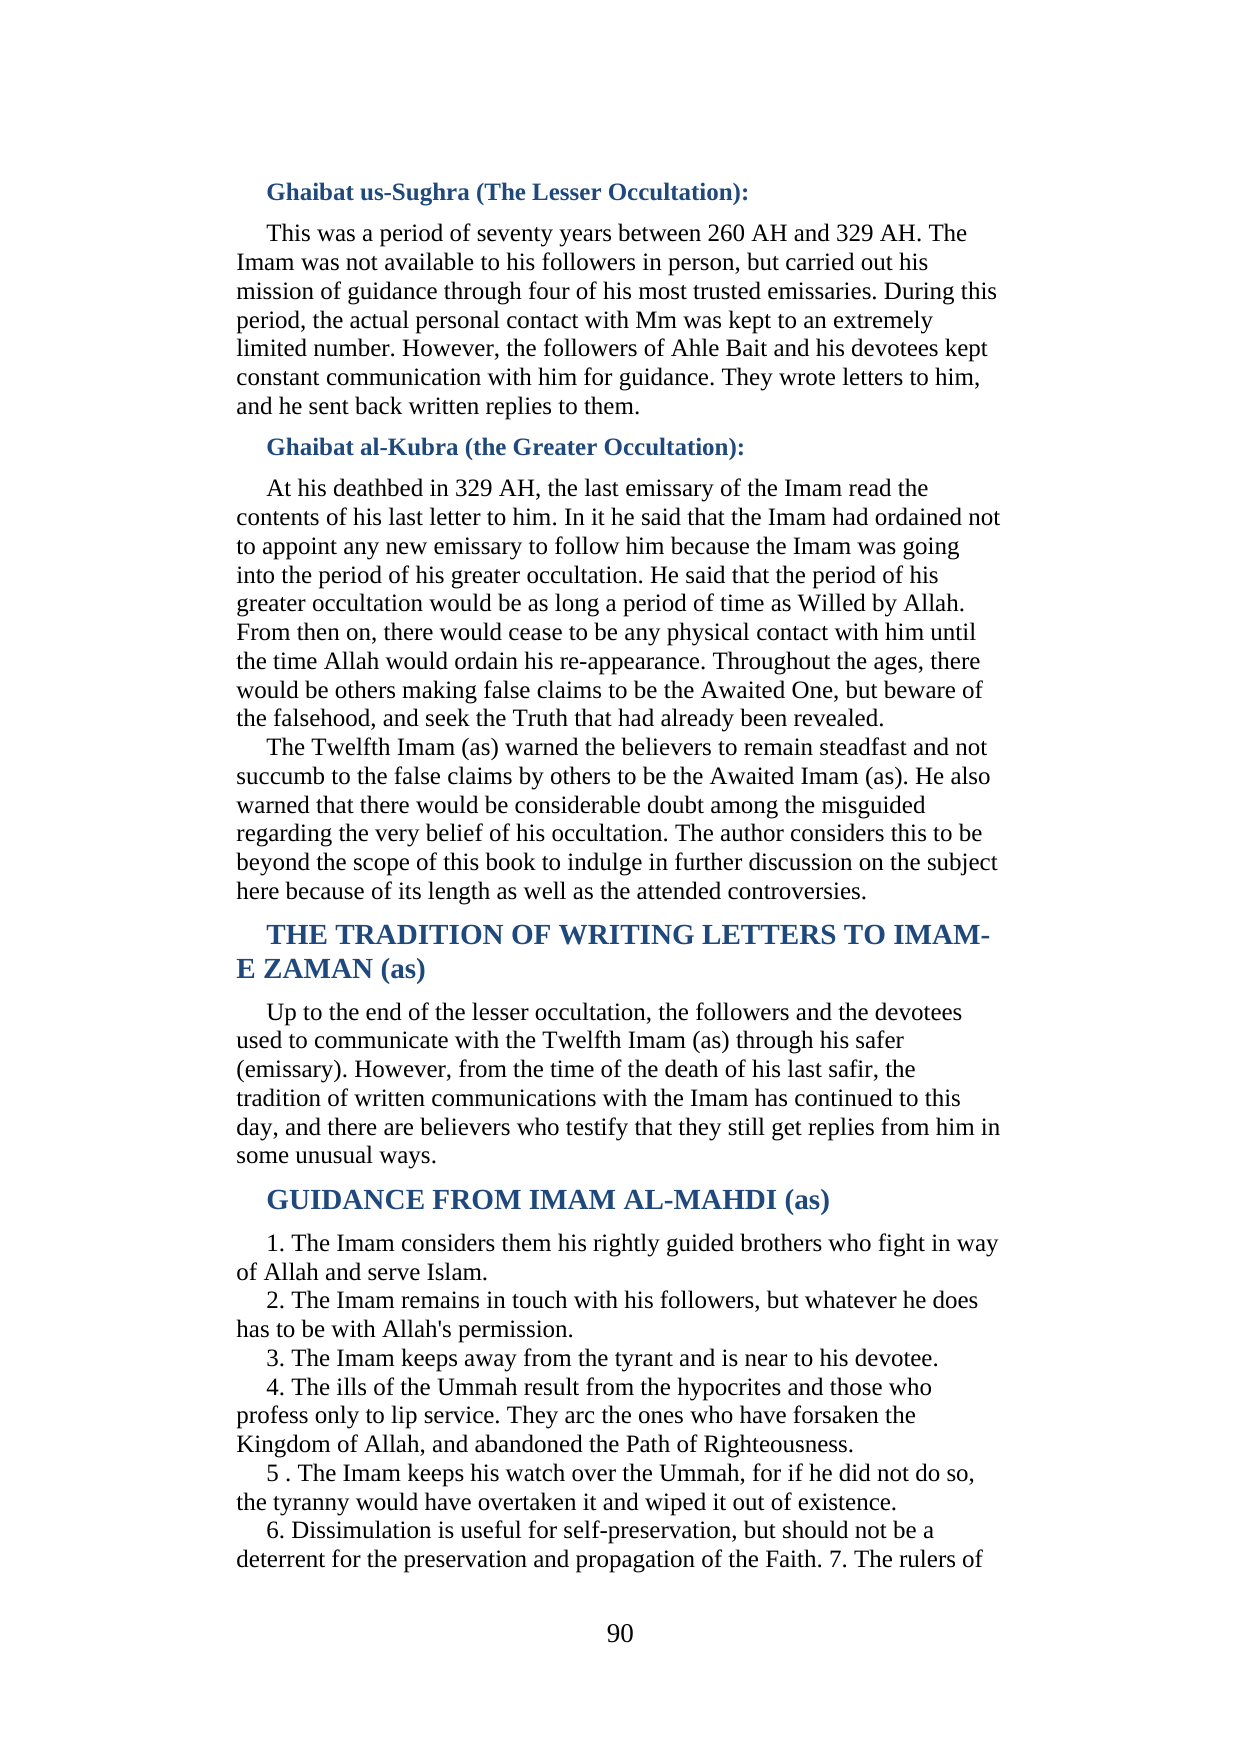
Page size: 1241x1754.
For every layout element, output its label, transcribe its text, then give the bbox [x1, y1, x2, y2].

text The Twelfth Imam (as) warned the believers to remain steadfast and not succumb to the false claims by others to be the Awaited Imam (as). He also warned that there would be considerable doubt among the misguided regarding the very belief of his occultation. The author considers this to be beyond the scope of this book to indulge in further discussion on the subject here because of its length as well as the attended controversies. [236, 732, 1004, 905]
text 3. The Imam keeps away from the tyrant and is near to his devotee. [236, 1343, 1004, 1372]
text 5 . The Imam keeps his watch over the Ummah, for if he did not do so, the tyranny would have overtaken it and wiped it out of existence. [236, 1458, 1004, 1515]
subtitle GUIDANCE FROM IMAM AL-MAHDI (as) [236, 1182, 1004, 1215]
text At his deathbed in 329 AH, the last emissary of the Imam read the contents of his last letter to him. In it he said that the Imam had ordained not to appoint any new emissary to follow him because the Imam was going into the period of his greater occultation. He said that the period of his greater occultation would be as long a period of time as Willed by Allah. From then on, there would cease to be any physical contact with him until the time Allah would ordain his re-appearance. Throughout the ages, there would be others making false claims to be the Awaited One, but beware of the falsehood, and seek the Truth that had already been revealed. [236, 473, 1004, 732]
text This was a period of seventy years between 260 AH and 329 AH. The Imam was not available to his followers in person, but carried out his mission of guidance through four of his most trusted emissaries. During this period, the actual personal contact with Mm was kept to an extremely limited number. However, the followers of Ahle Bait and his devotees kept constant communication with him for guidance. They wrote letters to him, and he sent back written replies to them. [236, 218, 1004, 420]
text 4. The ills of the Ummah result from the hypocrites and those who profess only to lip service. They arc the ones who have forsaken the Kingdom of Allah, and abandoned the Path of Righteousness. [236, 1372, 1004, 1458]
subtitle Ghaibat al-Kubra (the Greater Occultation): [236, 432, 1004, 461]
text 2. The Imam remains in touch with his followers, but whatever he does has to be with Allah's permission. [236, 1285, 1004, 1343]
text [236, 1515, 1004, 1573]
text Up to the end of the lesser occultation, the followers and the devotees used to communicate with the Twelfth Imam (as) through his safer (emissary). However, from the time of the death of his last safir, the tradition of written communications with the Imam has continued to this day, and there are believers who testify that they still get replies from him in some unusual ways. [236, 997, 1004, 1169]
text 1. The Imam considers them his rightly guided brothers who fight in way of Allah and serve Islam. [236, 1228, 1004, 1285]
subtitle THE TRADITION OF WRITING LETTERS TO IMAM-E ZAMAN (as) [236, 917, 1004, 984]
subtitle Ghaibat us-Sughra (The Lesser Occultation): [236, 177, 1004, 206]
